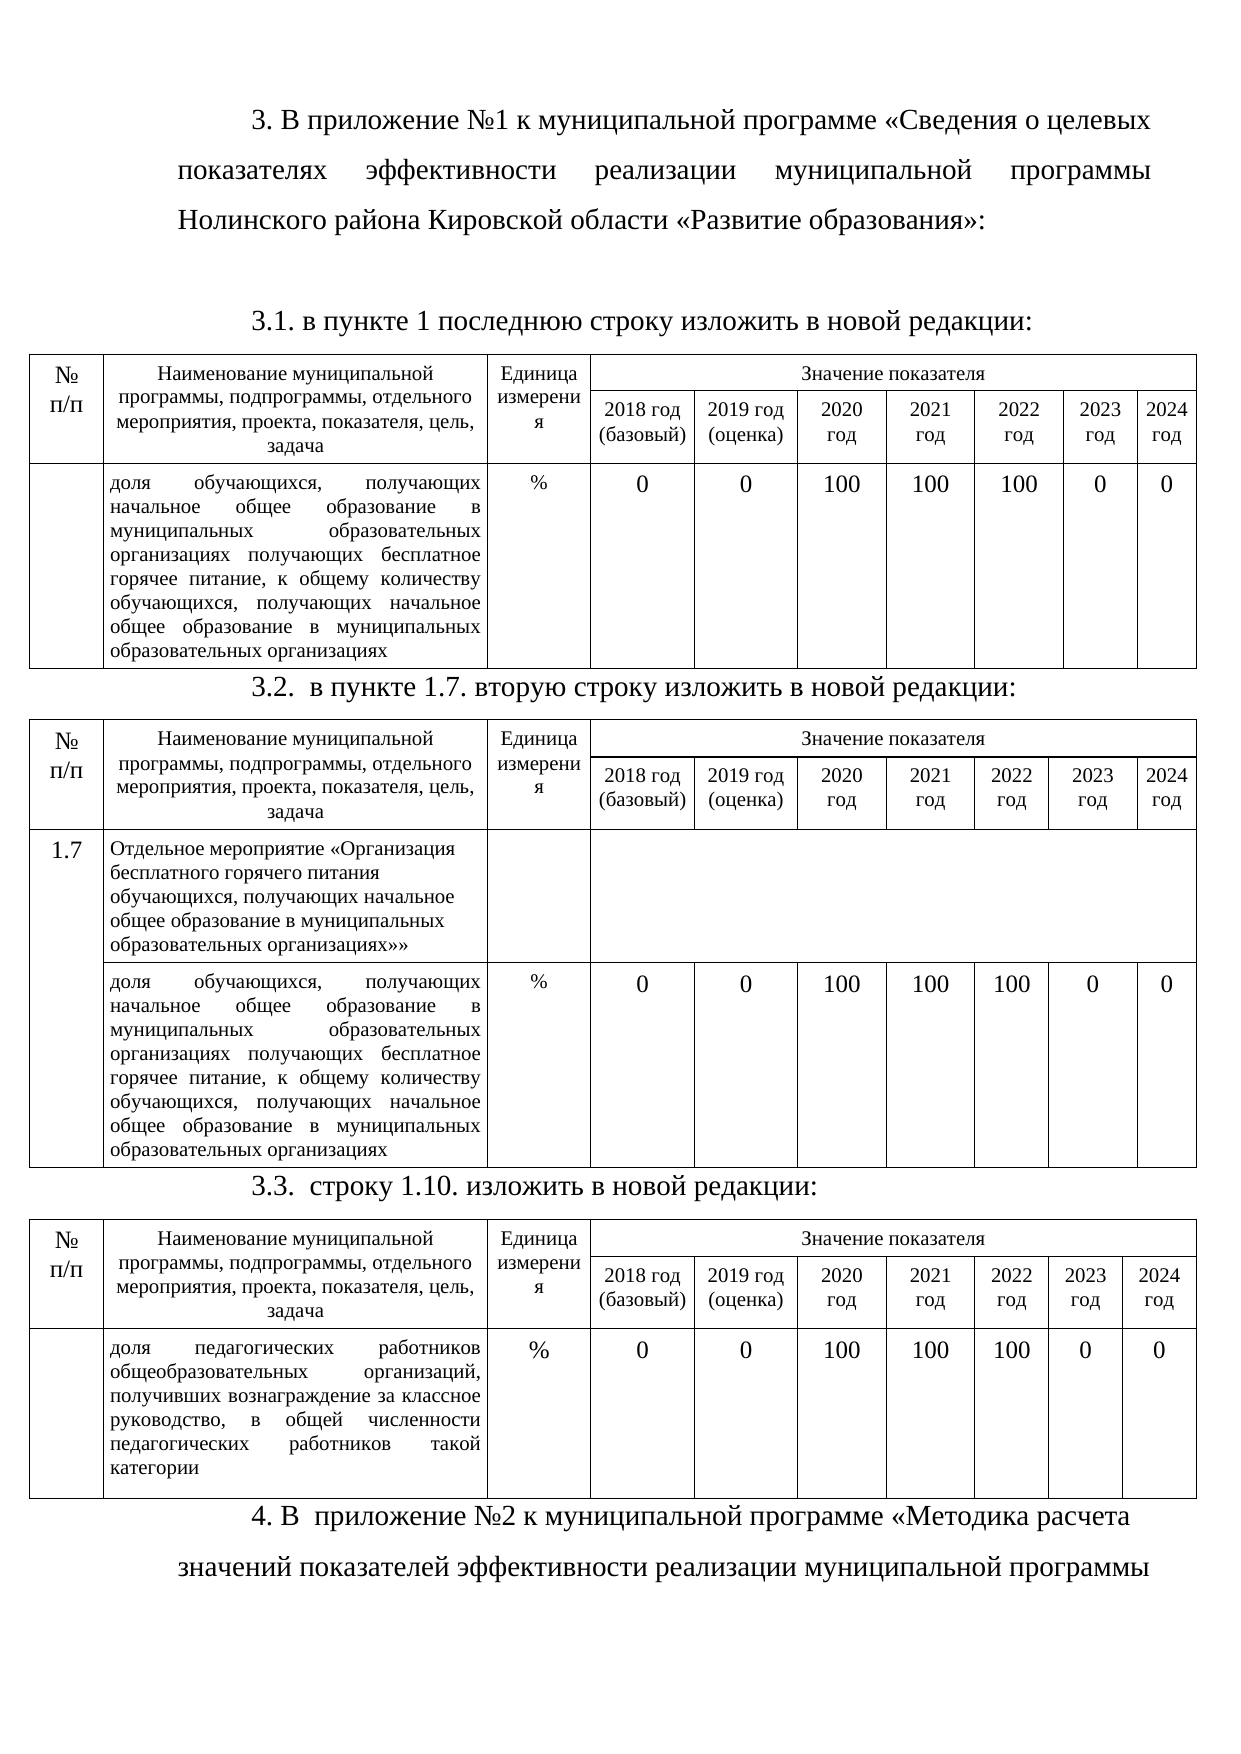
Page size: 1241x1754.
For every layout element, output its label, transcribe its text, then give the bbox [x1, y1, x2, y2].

table_cell 2022 год [975, 758, 1048, 828]
table_cell 2021 год [887, 1257, 974, 1328]
table_cell 2020 год [798, 391, 886, 463]
table_header № п/п [30, 1220, 103, 1328]
table_cell 100 [975, 963, 1048, 1167]
table_cell 0 [1049, 963, 1137, 1167]
table_cell 2018 год (базовый) [591, 391, 694, 463]
table_cell 100 [798, 1329, 886, 1497]
table_cell 2020 год [798, 1257, 886, 1328]
table_cell 2024 год [1138, 758, 1196, 828]
table_cell 100 [887, 1329, 974, 1497]
table_cell 2024 год [1123, 1257, 1196, 1328]
table_cell 2024 год [1138, 391, 1196, 463]
table_cell 0 [1138, 963, 1196, 1167]
table_cell 100 [798, 464, 886, 668]
table_cell 0 [591, 464, 694, 668]
table_cell 2019 год (оценка) [695, 391, 797, 463]
table_cell 100 [975, 1329, 1048, 1497]
text 3.3. строку 1.10. изложить в новой редакции: [177, 1168, 1152, 1202]
table_cell 0 [591, 963, 694, 1167]
table_cell 2018 год (базовый) [591, 1257, 694, 1328]
table_cell 2021 год [887, 758, 974, 828]
table_header Наименование муниципальной программы, подпрограммы, отдельного мероприятия, проекта, показателя, цель, задача [104, 1220, 487, 1328]
table_header Единица измерения [488, 355, 590, 463]
table_header № п/п [30, 355, 103, 463]
table_cell 2022 год [975, 391, 1063, 463]
table_cell 2023 год [1049, 758, 1137, 828]
table_cell 100 [887, 464, 974, 668]
text 3. В приложение №1 к муниципальной программе «Сведения о целевых показателях эффективности реализации муниципальной программы Нолинского района Кировской области «Развитие образования»: [177, 102, 1152, 236]
table_cell 2019 год (оценка) [695, 1257, 797, 1328]
table_cell 2021 год [887, 391, 974, 463]
table_header Наименование муниципальной программы, подпрограммы, отдельного мероприятия, проекта, показателя, цель, задача [104, 720, 487, 828]
text 3.2. в пункте 1.7. вторую строку изложить в новой редакции: [177, 669, 1152, 703]
table_cell 2023 год [1064, 391, 1137, 463]
table_header Значение показателя [591, 1220, 1196, 1256]
table_cell % [488, 1329, 590, 1497]
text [177, 1499, 1152, 1582]
table_cell 0 [1138, 464, 1196, 668]
table_cell [30, 1329, 103, 1497]
table_cell 100 [975, 464, 1063, 668]
table_cell [591, 830, 1196, 962]
table_cell 2022 год [975, 1257, 1048, 1328]
table_cell 2020 год [798, 758, 886, 828]
table_header Значение показателя [591, 355, 1196, 390]
table_cell 100 [887, 963, 974, 1167]
table_cell [30, 464, 103, 668]
table_cell % [488, 963, 590, 1167]
text 3.1. в пункте 1 последнюю строку изложить в новой редакции: [177, 303, 1152, 337]
table_header Единица измерения [488, 720, 590, 828]
table_cell доля обучающихся, получающих начальное общее образование в муниципальных образовательных организациях получающих бесплатное горячее питание, к общему количеству обучающихся, получающих начальное общее образование в муниципальных образовательных организациях [104, 963, 487, 1167]
table_header Наименование муниципальной программы, подпрограммы, отдельного мероприятия, проекта, показателя, цель, задача [104, 355, 487, 463]
table_cell доля обучающихся, получающих начальное общее образование в муниципальных образовательных организациях получающих бесплатное горячее питание, к общему количеству обучающихся, получающих начальное общее образование в муниципальных образовательных организациях [104, 464, 487, 668]
table_cell [488, 830, 590, 962]
table_cell 0 [1049, 1329, 1122, 1497]
table_cell 0 [1123, 1329, 1196, 1497]
table_cell 1.7 [30, 830, 103, 1167]
table_cell 0 [695, 464, 797, 668]
table_cell 0 [695, 963, 797, 1167]
table_header № п/п [30, 720, 103, 828]
table_cell 2023 год [1049, 1257, 1122, 1328]
table_cell 100 [798, 963, 886, 1167]
table_cell % [488, 464, 590, 668]
table_cell Отдельное мероприятие «Организация бесплатного горячего питания обучающихся, получающих начальное общее образование в муниципальных образовательных организациях»» [104, 830, 487, 962]
table_cell 2019 год (оценка) [695, 758, 797, 828]
table_cell 0 [695, 1329, 797, 1497]
table_cell 0 [591, 1329, 694, 1497]
table_cell доля педагогических работников общеобразовательных организаций, получивших вознаграждение за классное руководство, в общей численности педагогических работников такой категории [104, 1329, 487, 1497]
table_header Значение показателя [591, 720, 1196, 756]
table_cell 0 [1064, 464, 1137, 668]
table_header Единица измерения [488, 1220, 590, 1328]
table_cell 2018 год (базовый) [591, 758, 694, 828]
